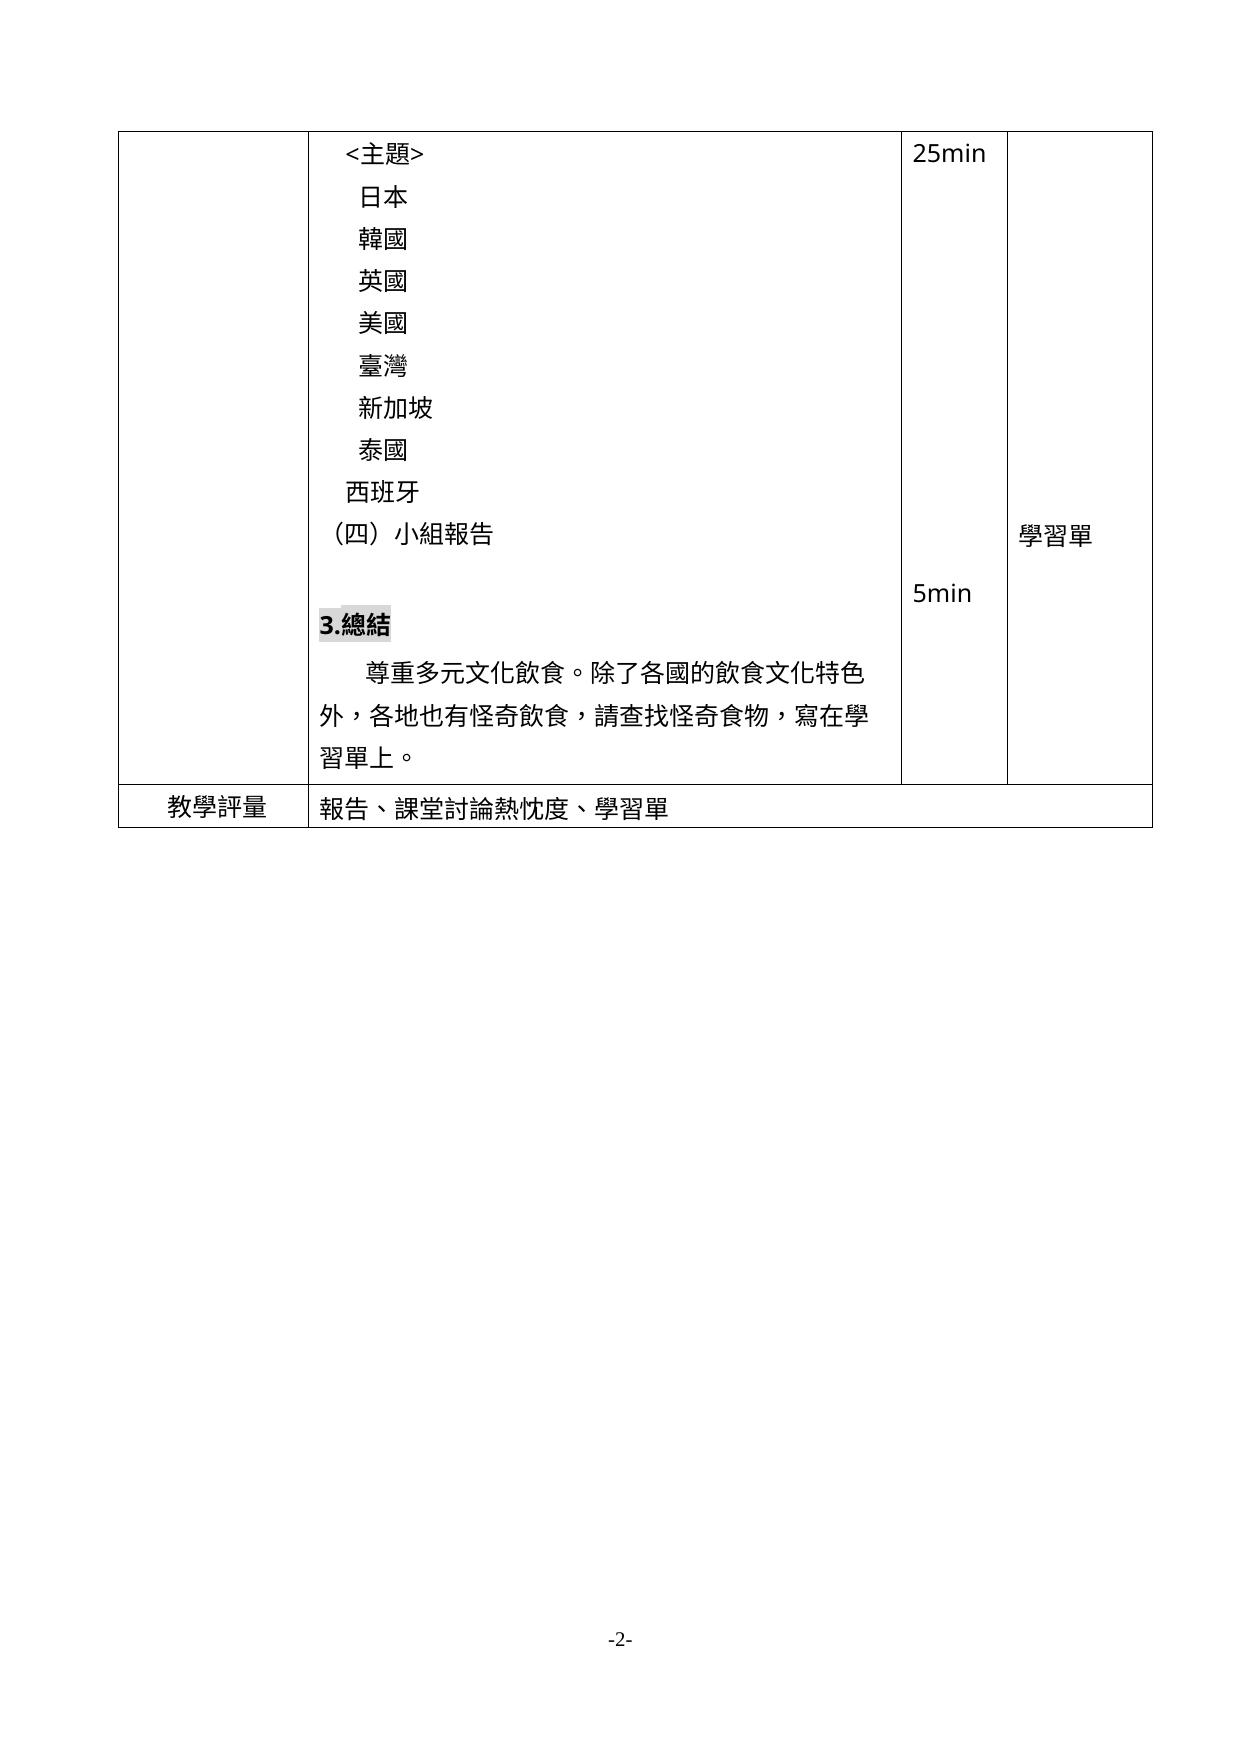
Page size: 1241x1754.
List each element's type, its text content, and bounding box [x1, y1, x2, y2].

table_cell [1008, 132, 1152, 784]
table_cell 報告、課堂討論熱忱度、學習單 [309, 785, 1152, 827]
table_cell 教學評量 [119, 785, 308, 827]
table_cell [119, 132, 308, 784]
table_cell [902, 132, 1007, 784]
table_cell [309, 132, 901, 784]
